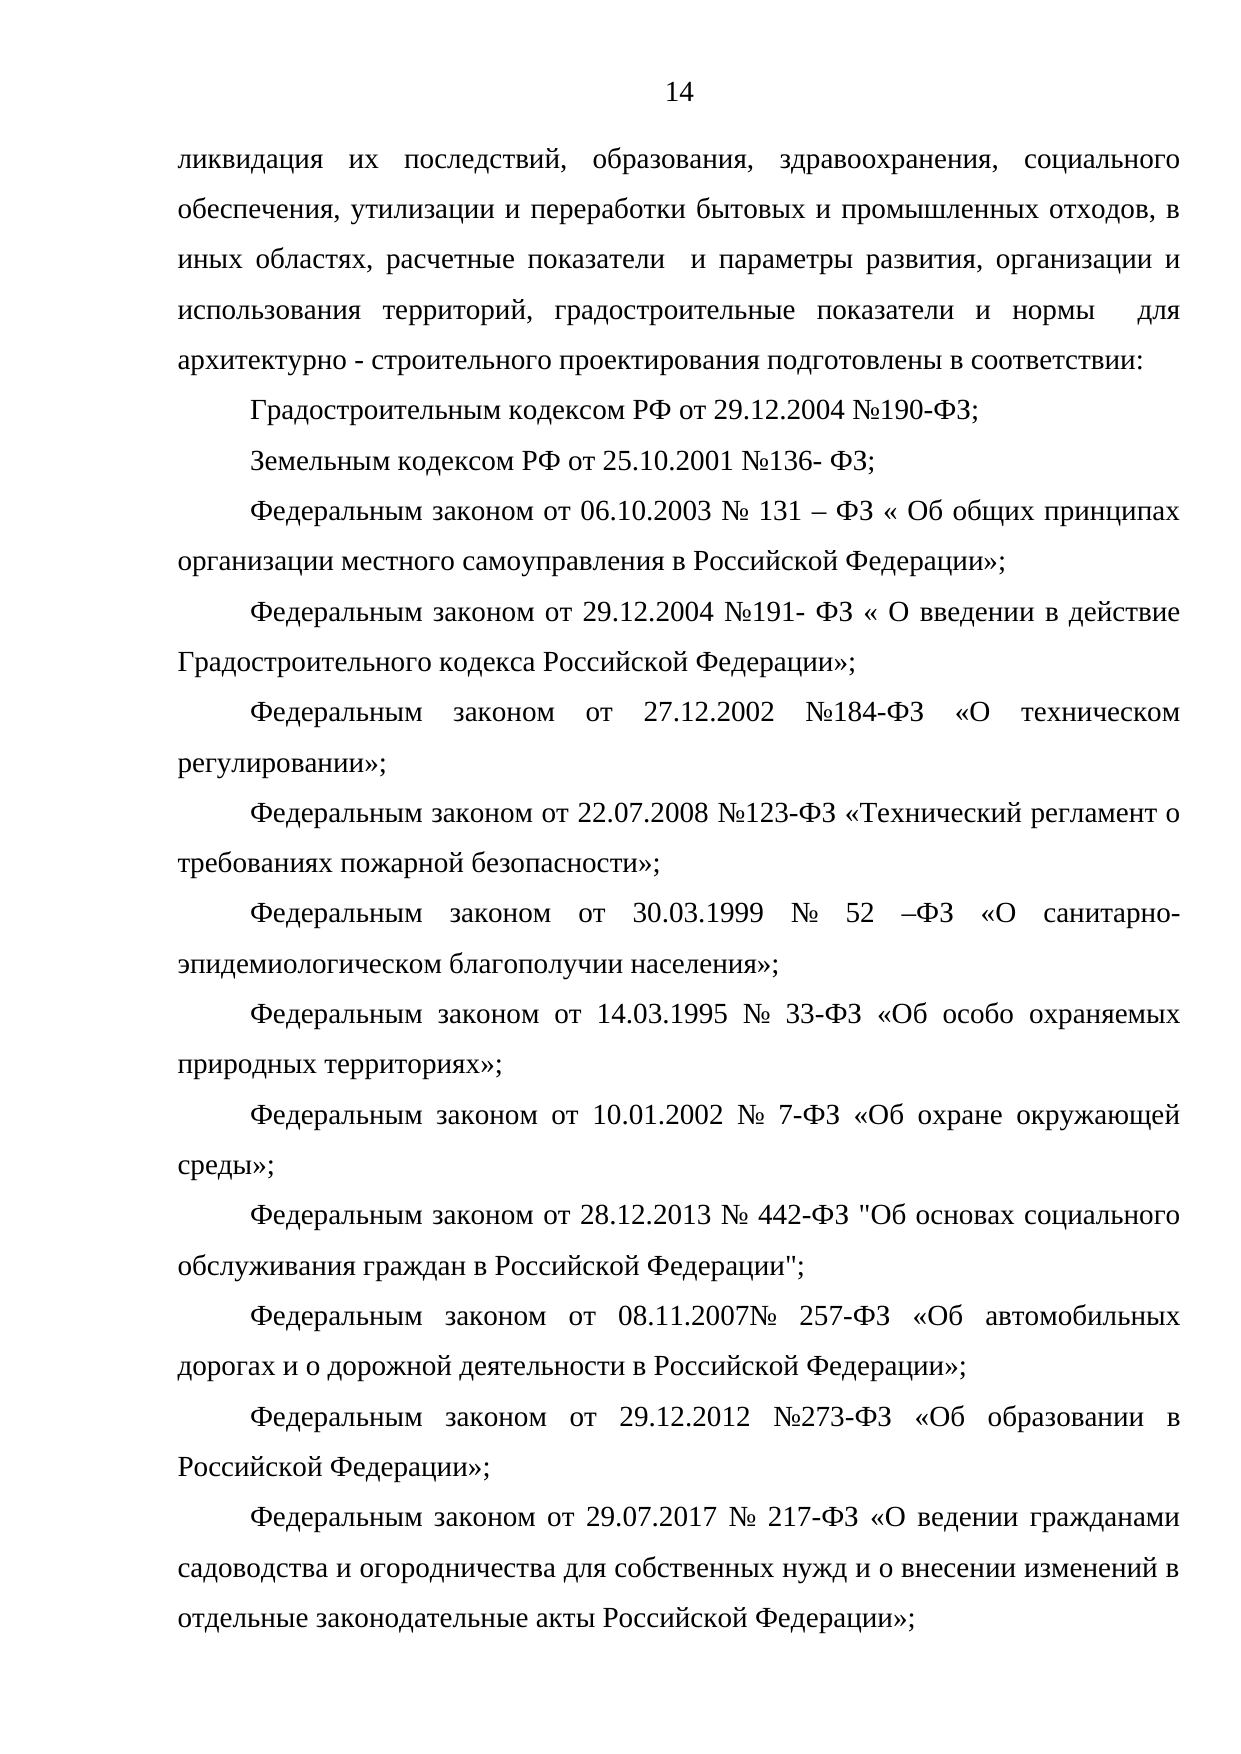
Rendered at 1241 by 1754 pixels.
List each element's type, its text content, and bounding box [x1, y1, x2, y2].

text Федеральным законом от 14.03.1995 № 33-ФЗ «Об особо охраняемых природных территориях»; [177, 996, 1181, 1080]
text Земельным кодексом РФ от 25.10.2001 №136- ФЗ; [177, 443, 1181, 476]
text Федеральным законом от 06.10.2003 № 131 – ФЗ « Об общих принципах организации местного самоуправления в Российской Федерации»; [177, 493, 1181, 577]
text Градостроительным кодексом РФ от 29.12.2004 №190-ФЗ; [177, 392, 1181, 426]
text Федеральным законом от 22.07.2008 №123-ФЗ «Технический регламент о требованиях пожарной безопасности»; [177, 795, 1181, 879]
text Федеральным законом от 10.01.2002 № 7-ФЗ «Об охране окружающей среды»; [177, 1097, 1181, 1181]
text Федеральным законом от 29.12.2012 №273-ФЗ «Об образовании в Российской Федерации»; [177, 1399, 1181, 1483]
text Федеральным законом от 27.12.2002 №184-ФЗ «О техническом регулировании»; [177, 694, 1181, 778]
text Федеральным законом от 29.07.2017 № 217-ФЗ «О ведении гражданами садоводства и огородничества для собственных нужд и о внесении изменений в отдельные законодательные акты Российской Федерации»; [177, 1499, 1181, 1633]
text Федеральным законом от 08.11.2007№ 257-ФЗ «Об автомобильных дорогах и о дорожной деятельности в Российской Федерации»; [177, 1298, 1181, 1382]
text Федеральным законом от 30.03.1999 № 52 –ФЗ «О санитарно-эпидемиологическом благополучии населения»; [177, 896, 1181, 979]
text Федеральным законом от 28.12.2013 № 442-ФЗ "Об основах социального обслуживания граждан в Российской Федерации"; [177, 1197, 1181, 1281]
text Федеральным законом от 29.12.2004 №191- ФЗ « О введении в действие Градостроительного кодекса Российской Федерации»; [177, 594, 1181, 678]
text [177, 141, 1181, 376]
